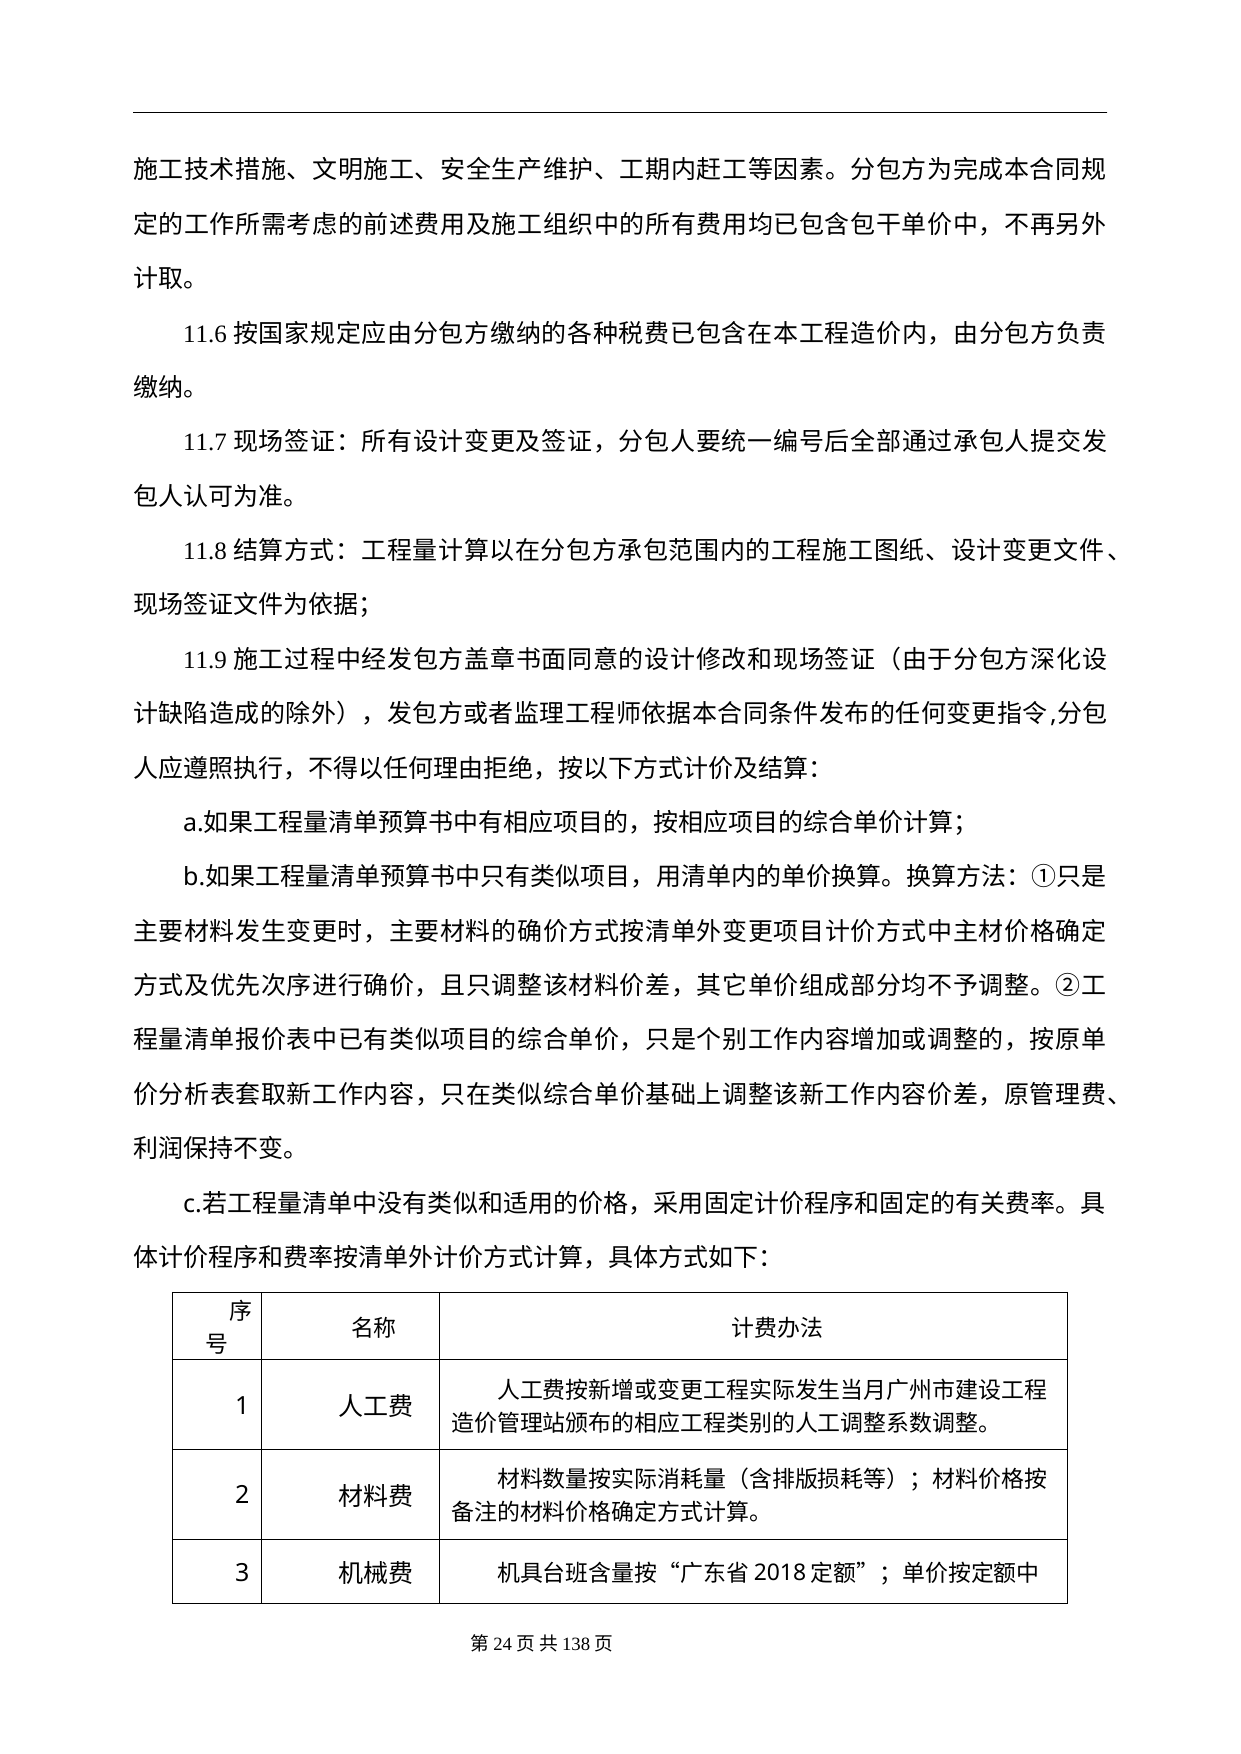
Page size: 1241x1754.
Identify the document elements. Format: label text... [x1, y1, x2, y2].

text b.如果工程量清单预算书中只有类似项目，用清单内的单价换算。换算方法：①只是主要材料发生变更时，主要材料的确价方式按清单外变更项目计价方式中主材价格确定方式及优先次序进行确价，且只调整该材料价差，其它单价组成部分均不予调整。②工程量清单报价表中已有类似项目的综合单价，只是个别工作内容增加或调整的，按原单价分析表套取新工作内容，只在类似综合单价基础上调整该新工作内容价差，原管理费、利润保持不变。 [133, 857, 1107, 1165]
table_cell 材料费 [262, 1450, 439, 1538]
list 施工过程中经发包方盖章书面同意的设计修改和现场签证（由于分包方深化设计缺陷造成的除外），发包方或者监理工程师依据本合同条件发布的任何变更指令,分包人应遵照执行，不得以任何理由拒绝，按以下方式计价及结算： [133, 639, 1107, 784]
table_cell 3 [173, 1540, 261, 1603]
table_cell 机械费 [262, 1540, 439, 1603]
table_header 序号 [173, 1293, 261, 1359]
table_cell 人工费 [262, 1360, 439, 1449]
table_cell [440, 1540, 1067, 1603]
list 现场签证：所有设计变更及签证，分包人要统一编号后全部通过承包人提交发包人认可为准。 [133, 422, 1107, 512]
list 结算方式：工程量计算以在分包方承包范围内的工程施工图纸、设计变更文件、现场签证文件为依据； [133, 531, 1107, 621]
table_cell 2 [173, 1450, 261, 1538]
table_cell 人工费按新增或变更工程实际发生当月广州市建设工程造价管理站颁布的相应工程类别的人工调整系数调整。 [440, 1360, 1067, 1449]
table_header 计费办法 [440, 1293, 1067, 1359]
list 按国家规定应由分包方缴纳的各种税费已包含在本工程造价内，由分包方负责缴纳。 [133, 313, 1107, 404]
table_cell 材料数量按实际消耗量（含排版损耗等）；材料价格按备注的材料价格确定方式计算。 [440, 1450, 1067, 1538]
text a.如果工程量清单预算书中有相应项目的，按相应项目的综合单价计算； [133, 802, 1107, 839]
table_header 名称 [262, 1293, 439, 1359]
text c.若工程量清单中没有类似和适用的价格，采用固定计价程序和固定的有关费率。具体计价程序和费率按清单外计价方式计算，具体方式如下： [133, 1183, 1107, 1274]
table_cell 1 [173, 1360, 261, 1449]
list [133, 150, 1107, 295]
